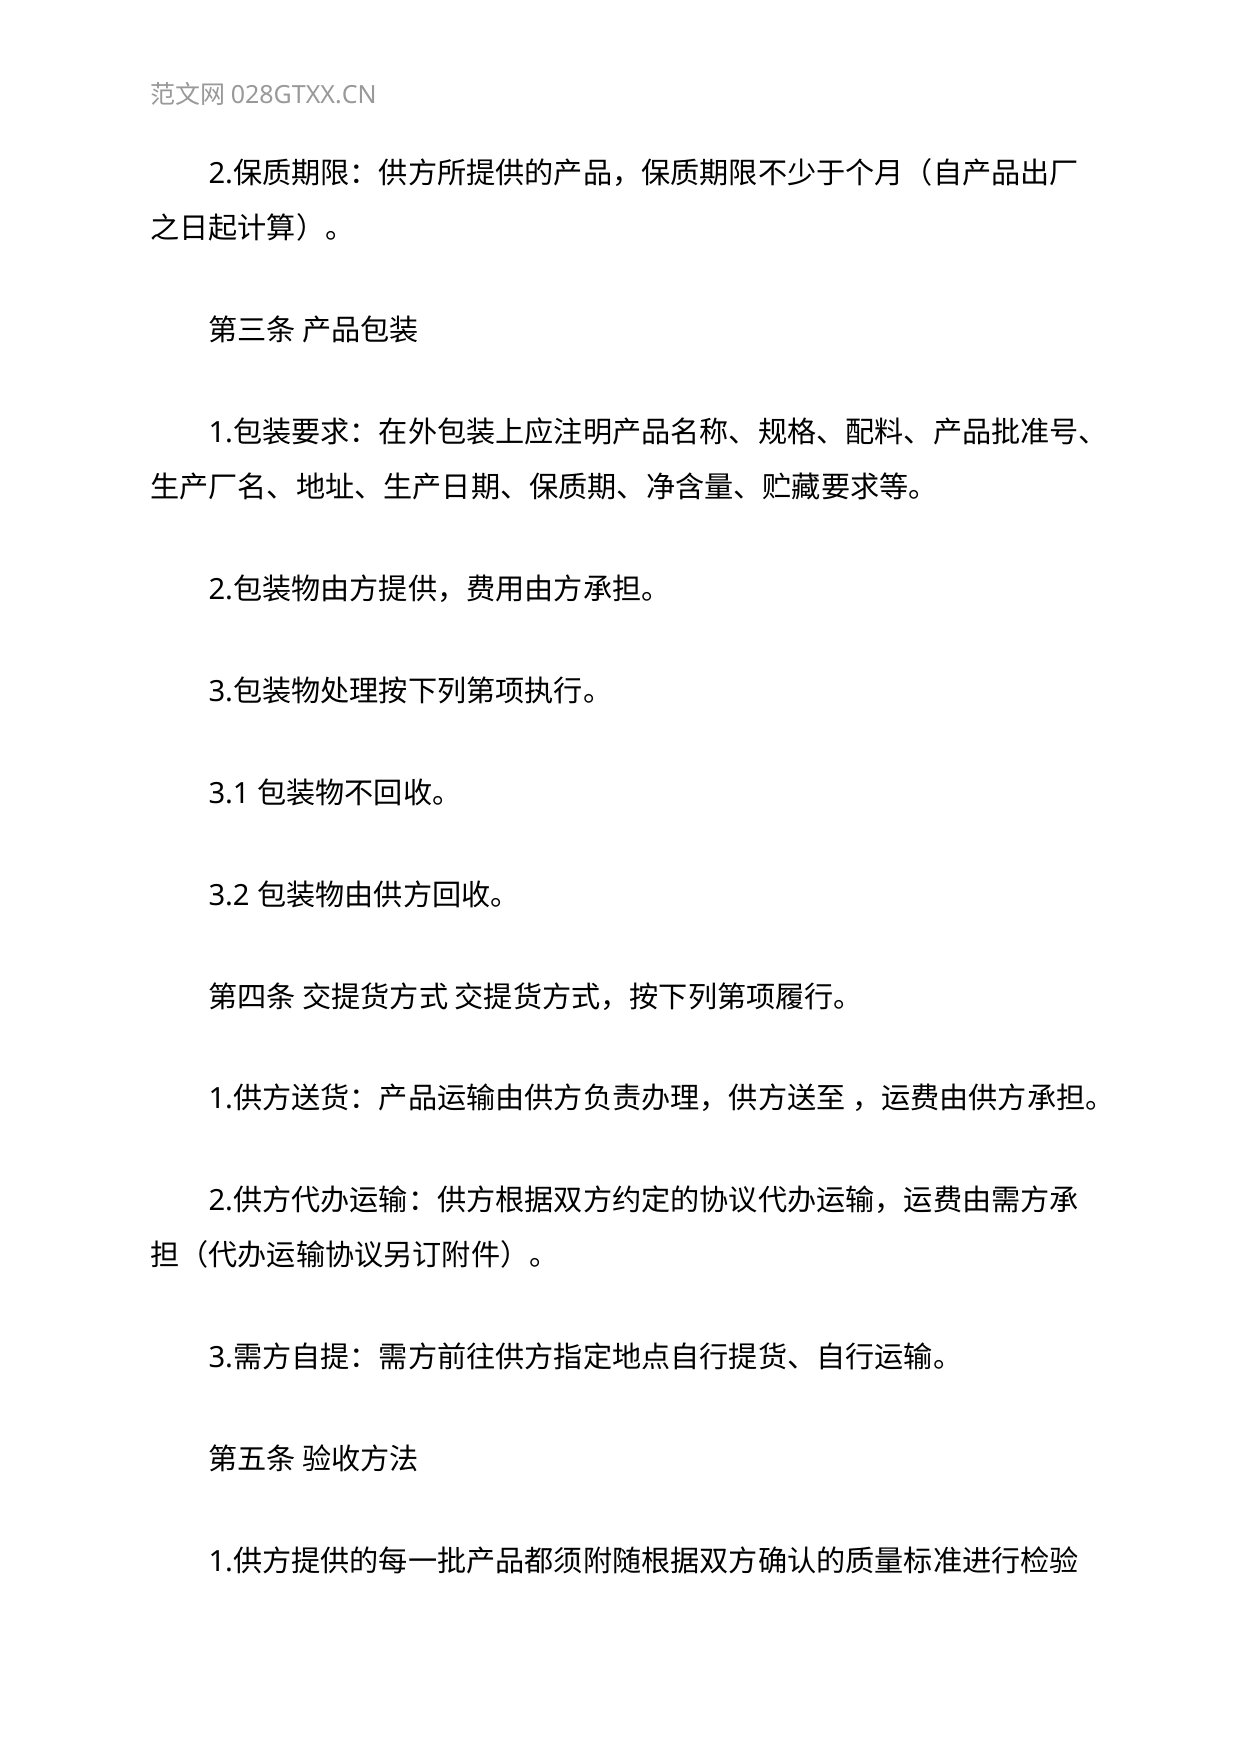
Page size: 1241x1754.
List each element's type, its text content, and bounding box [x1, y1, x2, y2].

text 3.1 包装物不回收。 [150, 769, 1090, 812]
text 第四条 交提货方式 交提货方式，按下列第项履行。 [150, 973, 1090, 1016]
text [150, 1537, 1090, 1580]
text 第五条 验收方法 [150, 1436, 1090, 1478]
text 1.包装要求：在外包装上应注明产品名称、规格、配料、产品批准号、生产厂名、地址、生产日期、保质期、净含量、贮藏要求等。 [150, 408, 1090, 506]
text 2.保质期限：供方所提供的产品，保质期限不少于个月（自产品出厂之日起计算）。 [150, 150, 1090, 247]
text 2.供方代办运输：供方根据双方约定的协议代办运输，运费由需方承担（代办运输协议另订附件）。 [150, 1177, 1090, 1274]
text 2.包装物由方提供，费用由方承担。 [150, 565, 1090, 608]
text 3.2 包装物由供方回收。 [150, 871, 1090, 914]
text 3.需方自提：需方前往供方指定地点自行提货、自行运输。 [150, 1334, 1090, 1376]
text 3.包装物处理按下列第项执行。 [150, 667, 1090, 710]
text 第三条 产品包装 [150, 307, 1090, 349]
text 1.供方送货：产品运输由供方负责办理，供方送至 ，运费由供方承担。 [150, 1075, 1090, 1117]
